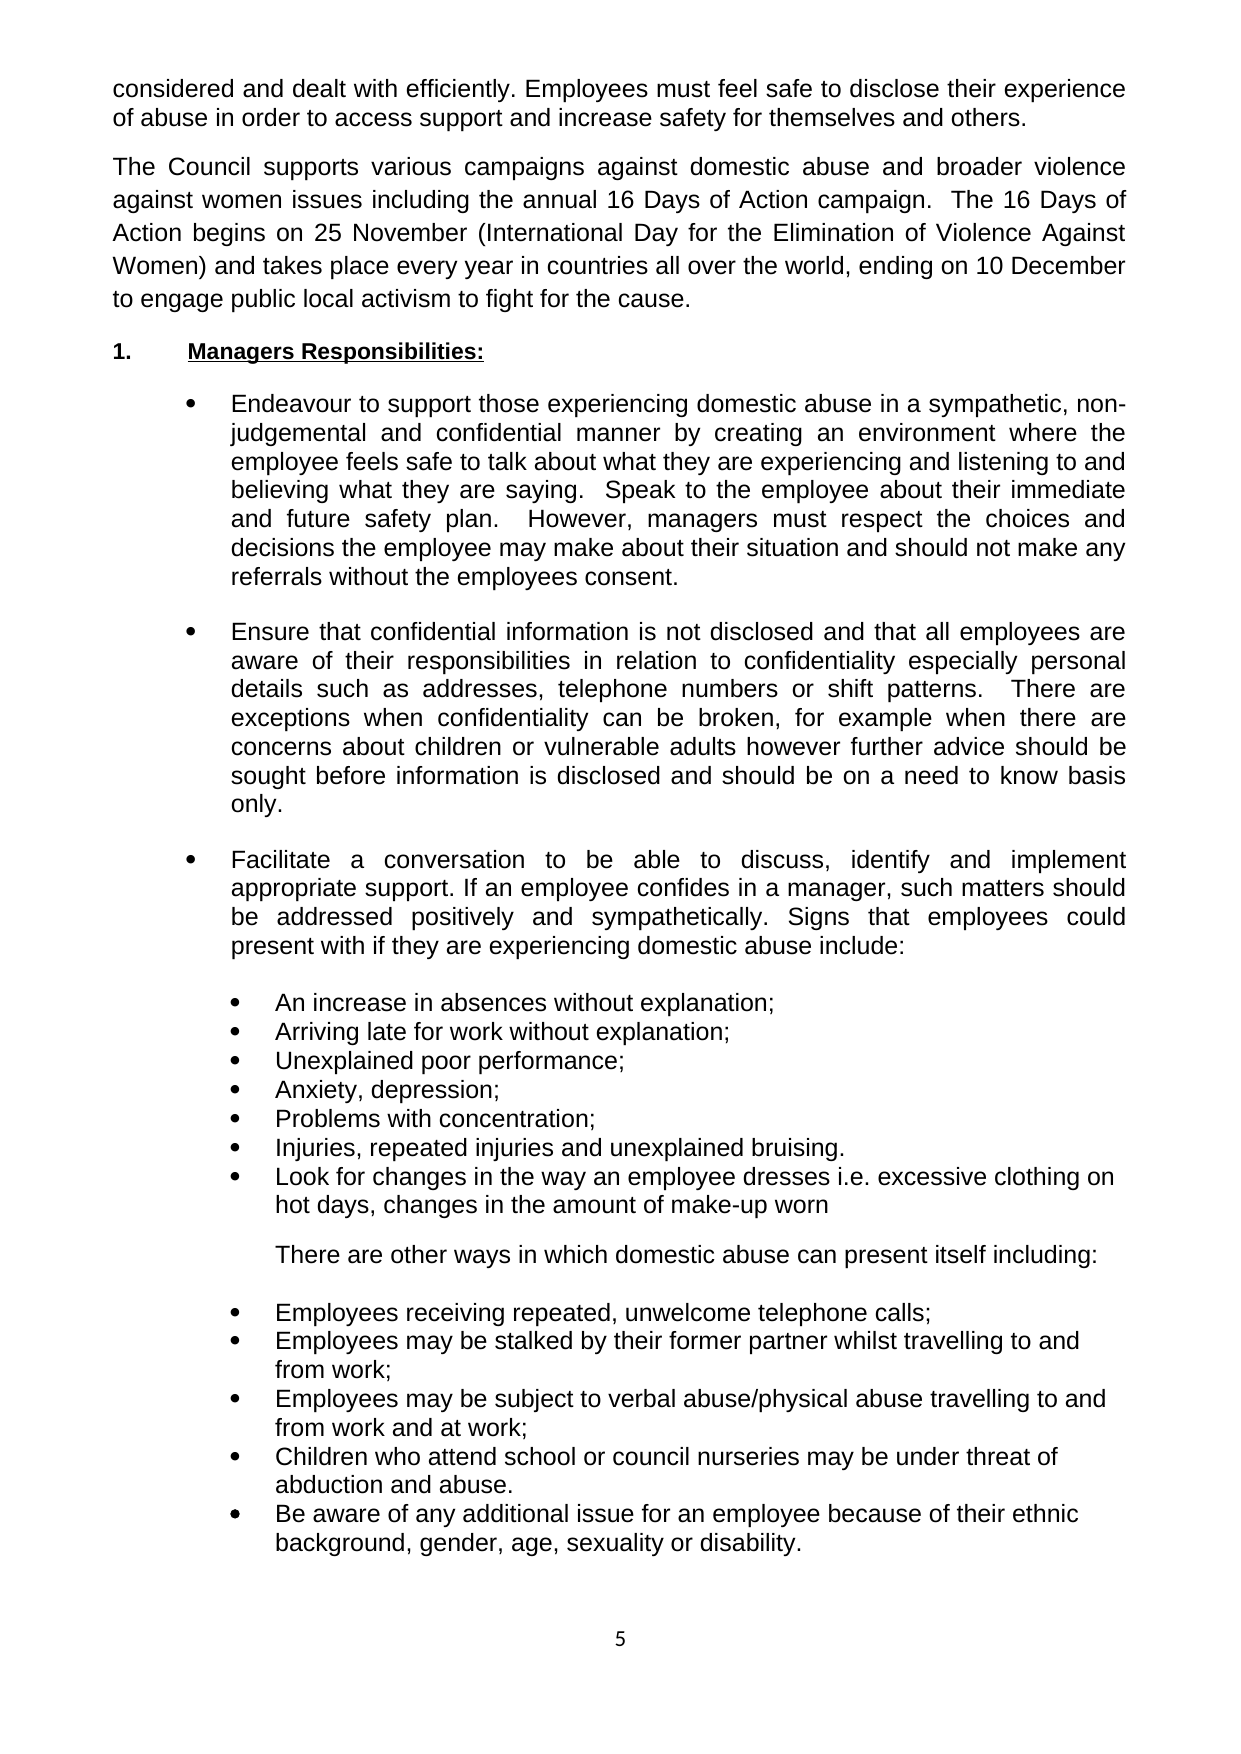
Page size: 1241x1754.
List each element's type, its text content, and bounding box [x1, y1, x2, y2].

list Facilitate a conversation to be able to discuss, identify and implement appropriate support. If an employee confides in a manager, such matters should be addressed positively and sympathetically. Signs that employees could present with if they are experiencing domestic abuse include: [186, 844, 1128, 960]
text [112, 74, 1128, 131]
list Arriving late for work without explanation; [231, 1017, 1128, 1046]
list Problems with concentration; [231, 1104, 1128, 1133]
list Employees receiving repeated, unwelcome telephone calls; [231, 1297, 1128, 1326]
list Anxiety, depression; [231, 1075, 1128, 1104]
list Injuries, repeated injuries and unexplained bruising. [231, 1133, 1128, 1162]
list Employees may be subject to verbal abuse/physical abuse travelling to and from work and at work; [231, 1384, 1128, 1442]
text The Council supports various campaigns against domestic abuse and broader violence against women issues including the annual 16 Days of Action campaign. The 16 Days of Action begins on 25 November (International Day for the Elimination of Violence Against Women) and takes place every year in countries all over the world, ending on 10 December to engage public local activism to fight for the cause. [112, 152, 1128, 313]
list Be aware of any additional issue for an employee because of their ethnic background, gender, age, sexuality or disability. [231, 1499, 1128, 1557]
list Look for changes in the way an employee dresses i.e. excessive clothing on hot days, changes in the amount of make-up worn [231, 1162, 1128, 1219]
text 1. Managers Responsibilities: [112, 338, 1128, 364]
list Endeavour to support those experiencing domestic abuse in a sympathetic, non-judgemental and confidential manner by creating an environment where the employee feels safe to talk about what they are experiencing and listening to and believing what they are saying. Speak to the employee about their immediate and future safety plan. However, managers must respect the choices and decisions the employee may make about their situation and should not make any referrals without the employees consent. [186, 389, 1128, 591]
list An increase in absences without explanation; [231, 988, 1128, 1017]
list Ensure that confidential information is not disclosed and that all employees are aware of their responsibilities in relation to confidentiality especially personal details such as addresses, telephone numbers or shift patterns. There are exceptions when confidentiality can be broken, for example when there are concerns about children or vulnerable adults however further advice should be sought before information is disclosed and should be on a need to know basis only. [186, 617, 1128, 818]
list Employees may be stalked by their former partner whilst travelling to and from work; [231, 1326, 1128, 1384]
list Children who attend school or council nurseries may be under threat of abduction and abuse. [231, 1442, 1128, 1499]
list Unexplained poor performance; [231, 1046, 1128, 1075]
text There are other ways in which domestic abuse can present itself including: [231, 1240, 1128, 1269]
